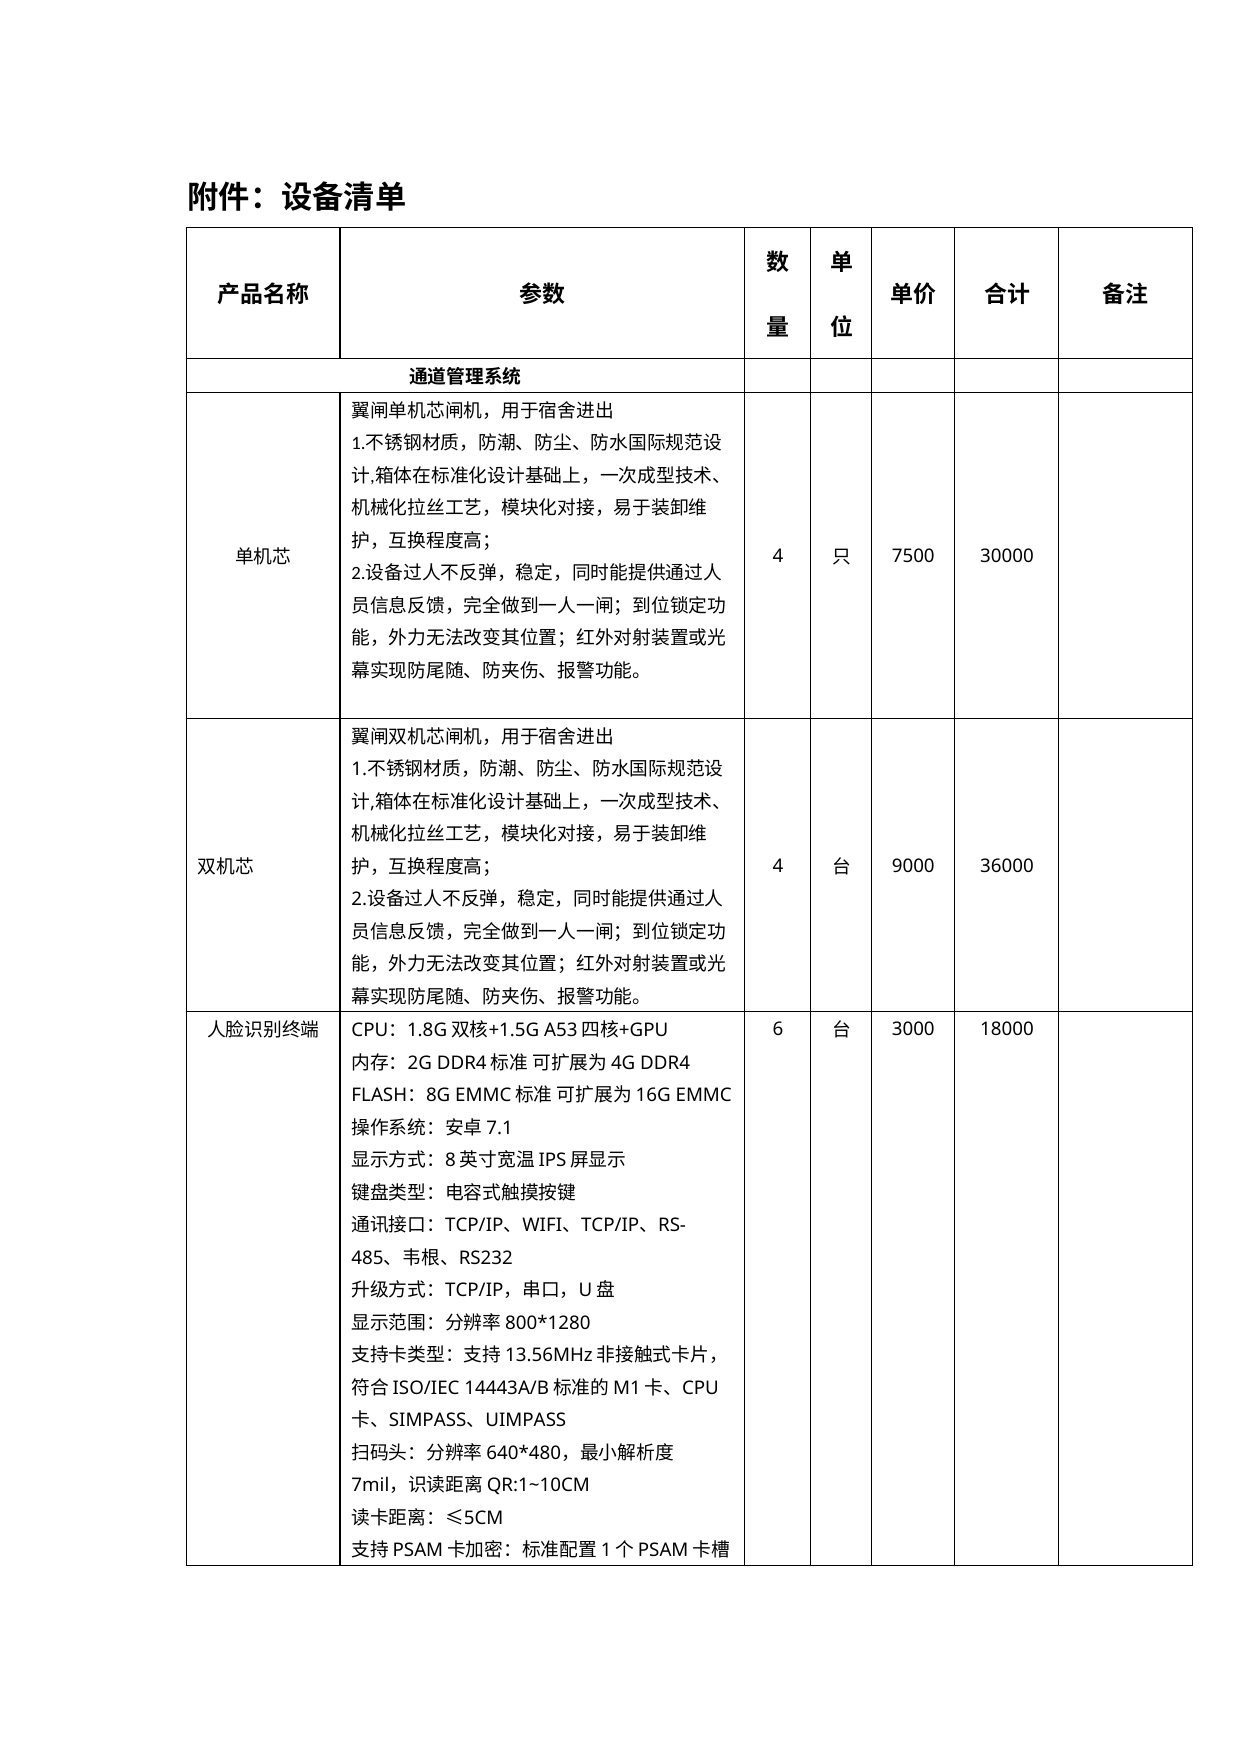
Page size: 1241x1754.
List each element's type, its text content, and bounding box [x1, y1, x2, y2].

table_cell [1059, 359, 1192, 392]
table_header 备注 [1059, 228, 1192, 358]
table_cell 4 [745, 719, 810, 1011]
table_cell 通道管理系统 [187, 359, 744, 392]
table_cell 9000 [872, 719, 954, 1011]
table_header 数量 [745, 228, 810, 358]
table_cell [1059, 719, 1192, 1011]
table_cell 人脸识别终端 [187, 1012, 339, 1565]
text 附件：设备清单 [187, 162, 1053, 227]
table_cell 台 [811, 1012, 871, 1565]
table_cell 36000 [955, 719, 1058, 1011]
table_header 单价 [872, 228, 954, 358]
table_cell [341, 1012, 744, 1565]
table_cell [1059, 1012, 1192, 1565]
table_cell 6 [745, 1012, 810, 1565]
table_cell [872, 359, 954, 392]
table_cell 4 [745, 393, 810, 718]
table_cell 翼闸单机芯闸机，用于宿舍进出 1.不锈钢材质，防潮、防尘、防水国际规范设计,箱体在标准化设计基础上，一次成型技术、机械化拉丝工艺，模块化对接，易于装卸维护，互换程度高； 2.设备过人不反弹，稳定，同时能提供通过人员信息反馈，完全做到一人一闸；到位锁定功能，外力无法改变其位置；红外对射装置或光幕实现防尾随、防夹伤、报警功能。 [341, 393, 744, 718]
table_cell 3000 [872, 1012, 954, 1565]
table_cell 台 [811, 719, 871, 1011]
table_header 参数 [341, 228, 744, 358]
table_header 单位 [811, 228, 871, 358]
table_cell 7500 [872, 393, 954, 718]
table_cell 18000 [955, 1012, 1058, 1565]
table_cell [745, 359, 810, 392]
table_header 合计 [955, 228, 1058, 358]
table_cell 30000 [955, 393, 1058, 718]
table_cell [1059, 393, 1192, 718]
table_cell 单机芯 [187, 393, 339, 718]
table_cell 翼闸双机芯闸机，用于宿舍进出 1.不锈钢材质，防潮、防尘、防水国际规范设计,箱体在标准化设计基础上，一次成型技术、机械化拉丝工艺，模块化对接，易于装卸维护，互换程度高； 2.设备过人不反弹，稳定，同时能提供通过人员信息反馈，完全做到一人一闸；到位锁定功能，外力无法改变其位置；红外对射装置或光幕实现防尾随、防夹伤、报警功能。 [341, 719, 744, 1011]
table_cell [811, 359, 871, 392]
table_cell 只 [811, 393, 871, 718]
table_cell [955, 359, 1058, 392]
table_header 产品名称 [187, 228, 339, 358]
table_cell 双机芯 [187, 719, 339, 1011]
